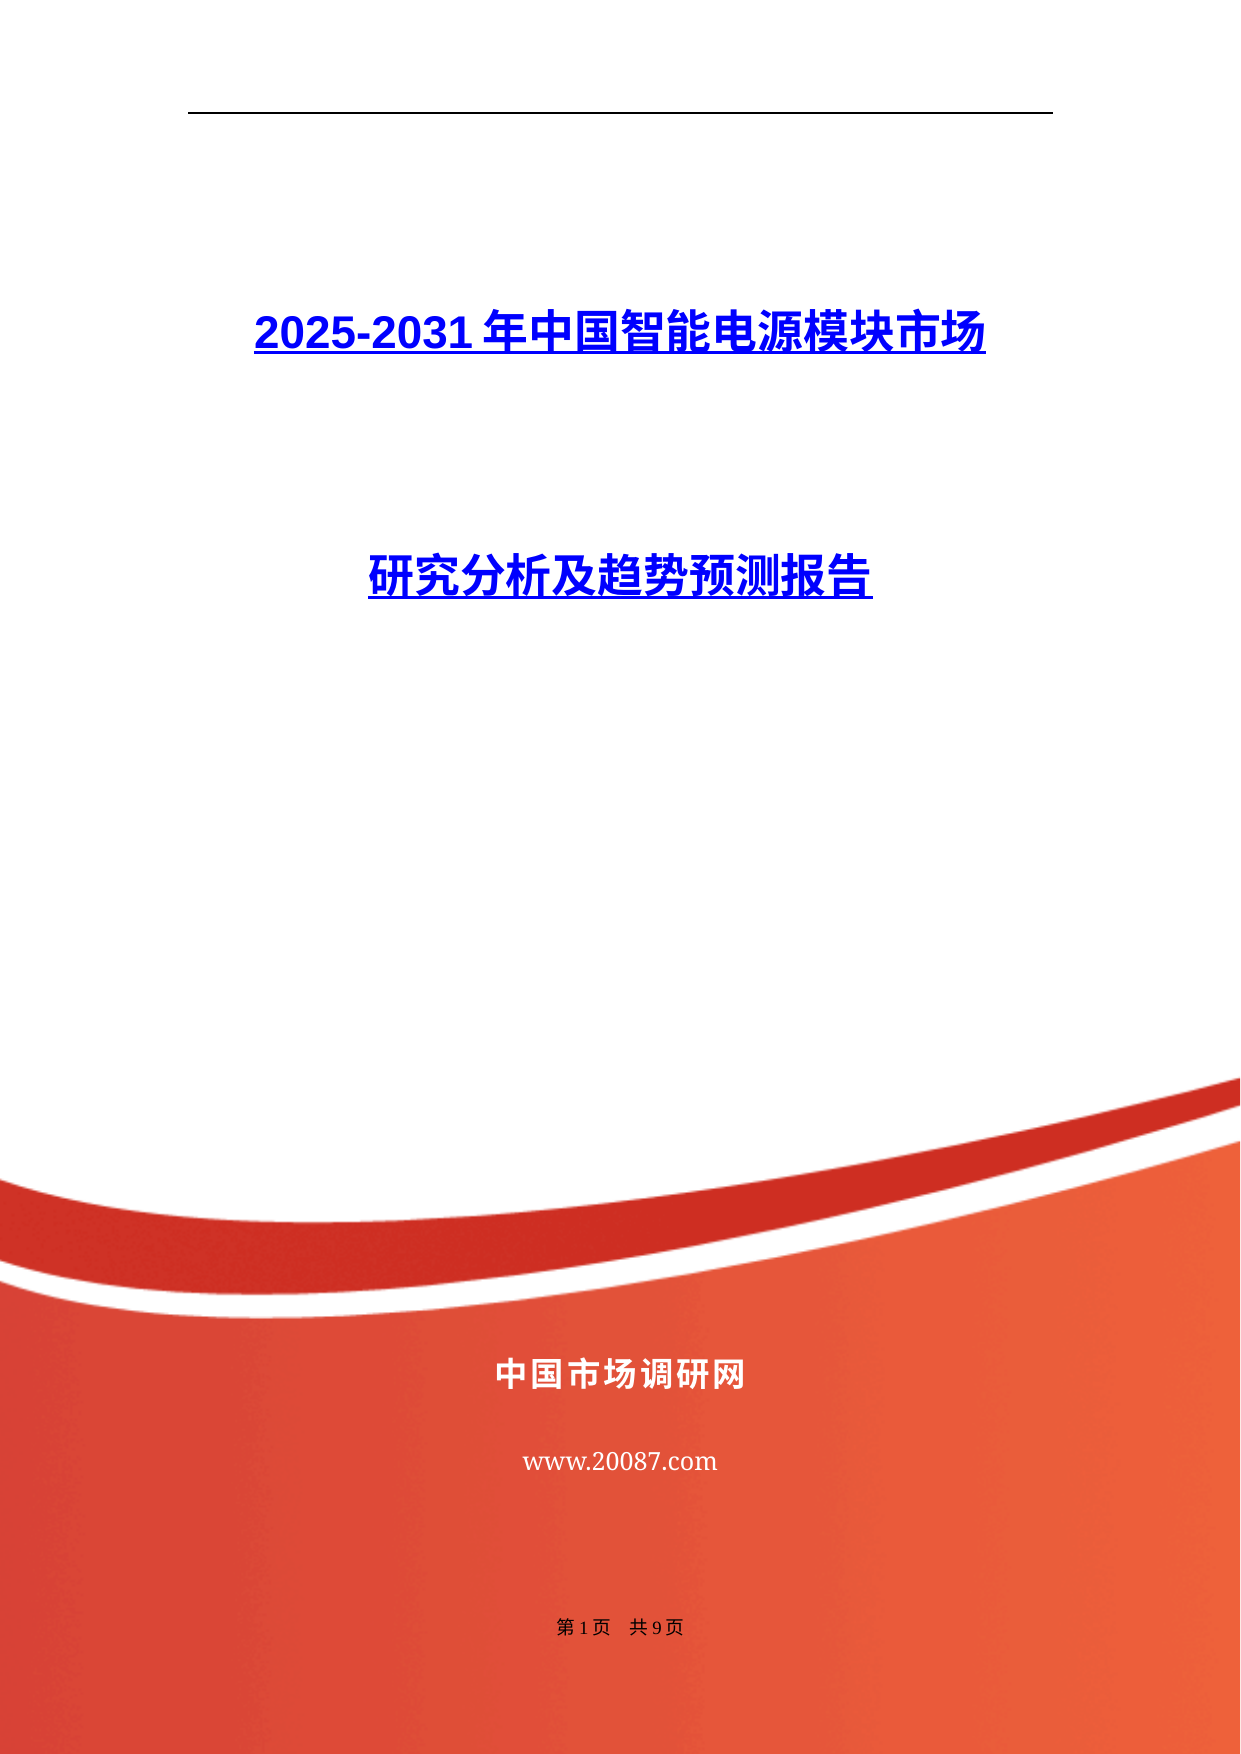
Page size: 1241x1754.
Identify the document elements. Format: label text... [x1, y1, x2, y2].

text www.20087.com [187, 1428, 1053, 1493]
picture [0, 1006, 1241, 1754]
table_header 2025-2031年中国智能电源模块市场研究分析及趋势预测报告 [188, 207, 1053, 773]
subtitle 中国市场调研网 [187, 1339, 1053, 1404]
